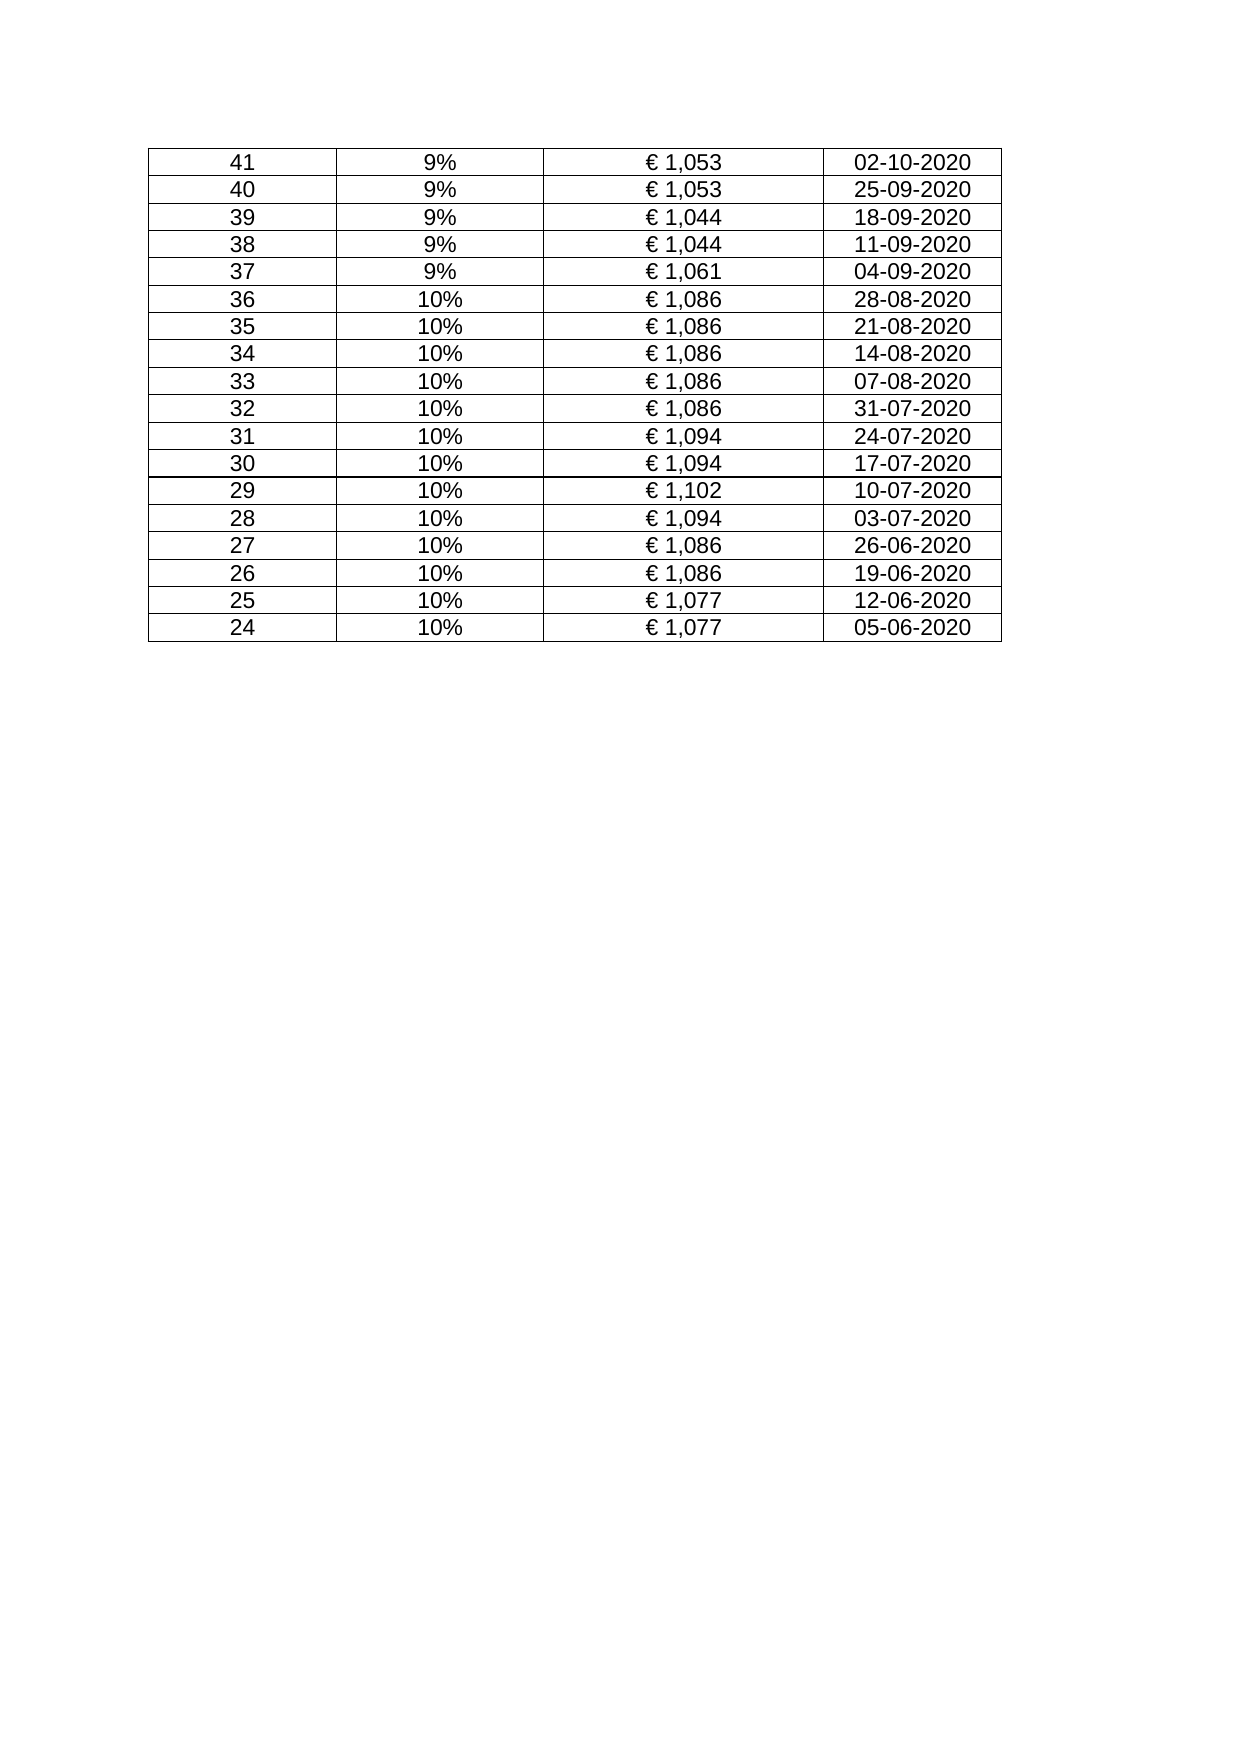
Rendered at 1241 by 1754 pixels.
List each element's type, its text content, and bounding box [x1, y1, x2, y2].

table_cell 29 [149, 478, 336, 504]
table_cell 31 [149, 423, 336, 449]
table_cell 31-07-2020 [824, 395, 1001, 422]
table_cell € 1,086 [544, 286, 823, 312]
table_cell € 1,044 [544, 231, 823, 257]
table_cell 9% [337, 176, 543, 202]
table_cell 10-07-2020 [824, 478, 1001, 504]
table_cell € 1,053 [544, 149, 823, 175]
table_cell € 1,086 [544, 368, 823, 394]
table_cell € 1,061 [544, 258, 823, 284]
table_cell 10% [337, 532, 543, 558]
table_cell 10% [337, 587, 543, 613]
table_cell 33 [149, 368, 336, 394]
table_cell € 1,086 [544, 532, 823, 558]
table_cell 10% [337, 478, 543, 504]
table_cell € 1,086 [544, 560, 823, 586]
table_cell 14-08-2020 [824, 340, 1001, 367]
table_cell € 1,044 [544, 204, 823, 230]
table_cell € 1,077 [544, 614, 823, 641]
table_cell 07-08-2020 [824, 368, 1001, 394]
table_cell 37 [149, 258, 336, 284]
table_cell 05-06-2020 [824, 614, 1001, 641]
table_cell 41 [149, 149, 336, 175]
table_cell 28 [149, 505, 336, 531]
table_cell 24 [149, 614, 336, 641]
table_cell 10% [337, 395, 543, 422]
table_cell 39 [149, 204, 336, 230]
table_cell € 1,086 [544, 340, 823, 367]
table_cell 38 [149, 231, 336, 257]
table_cell 9% [337, 149, 543, 175]
table_cell 28-08-2020 [824, 286, 1001, 312]
table_cell € 1,094 [544, 450, 823, 476]
table_cell 10% [337, 505, 543, 531]
table_cell 18-09-2020 [824, 204, 1001, 230]
table_cell 32 [149, 395, 336, 422]
table_cell € 1,086 [544, 395, 823, 422]
table_cell 11-09-2020 [824, 231, 1001, 257]
table_cell 24-07-2020 [824, 423, 1001, 449]
table_cell 9% [337, 231, 543, 257]
table_cell 10% [337, 368, 543, 394]
table_cell € 1,086 [544, 313, 823, 339]
table_cell 26 [149, 560, 336, 586]
table_cell € 1,094 [544, 423, 823, 449]
table_cell 25-09-2020 [824, 176, 1001, 202]
table_cell 10% [337, 313, 543, 339]
table_cell 36 [149, 286, 336, 312]
table_cell 35 [149, 313, 336, 339]
table_cell 10% [337, 560, 543, 586]
table_cell 17-07-2020 [824, 450, 1001, 476]
table_cell 10% [337, 286, 543, 312]
table_cell 21-08-2020 [824, 313, 1001, 339]
table_cell 9% [337, 204, 543, 230]
table_cell 27 [149, 532, 336, 558]
table_cell 03-07-2020 [824, 505, 1001, 531]
table_cell 40 [149, 176, 336, 202]
table_cell 34 [149, 340, 336, 367]
table_cell 9% [337, 258, 543, 284]
table_cell 10% [337, 614, 543, 641]
table_cell 19-06-2020 [824, 560, 1001, 586]
table_cell 02-10-2020 [824, 149, 1001, 175]
table_cell 10% [337, 450, 543, 476]
table_cell 04-09-2020 [824, 258, 1001, 284]
table_cell 26-06-2020 [824, 532, 1001, 558]
table_cell € 1,077 [544, 587, 823, 613]
table_cell 30 [149, 450, 336, 476]
table_cell 10% [337, 340, 543, 367]
table_cell € 1,053 [544, 176, 823, 202]
table_cell 12-06-2020 [824, 587, 1001, 613]
table_cell € 1,102 [544, 478, 823, 504]
table_cell € 1,094 [544, 505, 823, 531]
table_cell 10% [337, 423, 543, 449]
table_cell 25 [149, 587, 336, 613]
